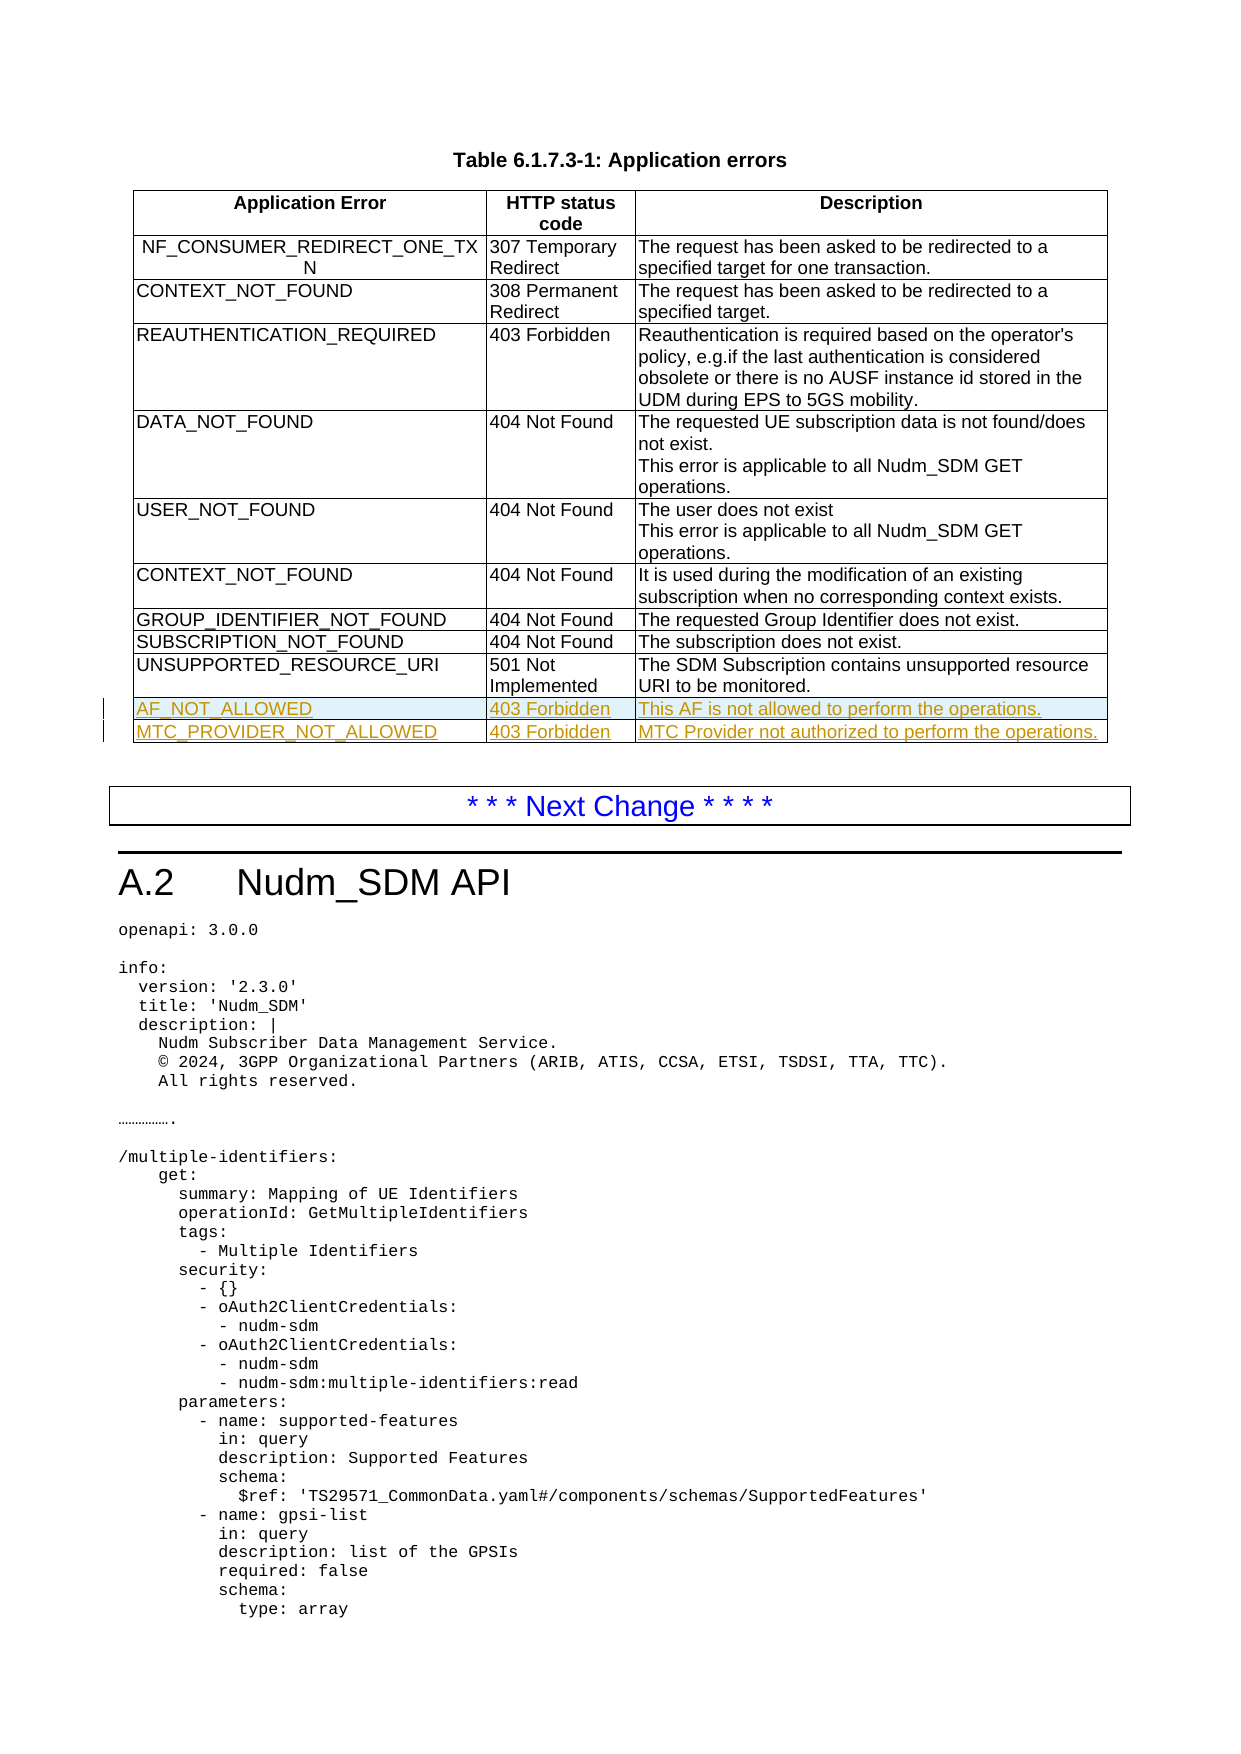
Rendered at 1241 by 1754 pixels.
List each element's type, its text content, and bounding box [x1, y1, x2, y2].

text in: query [118, 1525, 1122, 1544]
table_cell The user does not exist This error is applicable to all Nudm_SDM GET operations. [636, 499, 1107, 563]
subtitle A.2 Nudm_SDM API [118, 854, 1122, 903]
text - nudm-sdm [118, 1356, 1122, 1374]
table_cell UNSUPPORTED_RESOURCE_URI [134, 654, 486, 697]
table_cell SUBSCRIPTION_NOT_FOUND [134, 631, 486, 653]
text type: array [118, 1601, 1122, 1619]
table_cell 404 Not Found [487, 609, 635, 630]
table_cell 308 Permanent Redirect [487, 280, 635, 323]
table_cell [636, 720, 1107, 742]
text Table 6.1.7.3-1: Application errors [118, 148, 1122, 172]
table_header Application Error [134, 191, 486, 234]
table_cell It is used during the modification of an existing subscription when no corresponding context exists. [636, 564, 1107, 607]
table_cell The subscription does not exist. [636, 631, 1107, 653]
text ……………. [118, 1110, 1122, 1129]
text All rights reserved. [118, 1073, 1122, 1092]
text - {} [118, 1280, 1122, 1299]
table_header HTTP status code [487, 191, 635, 234]
text info: [118, 959, 1122, 978]
text in: query [118, 1431, 1122, 1450]
table_cell GROUP_IDENTIFIER_NOT_FOUND [134, 609, 486, 630]
text openapi: 3.0.0 [118, 922, 1122, 941]
table_cell USER_NOT_FOUND [134, 499, 486, 563]
table_cell 404 Not Found [487, 564, 635, 607]
table_cell 404 Not Found [487, 631, 635, 653]
text parameters: [118, 1393, 1122, 1412]
table_cell DATA_NOT_FOUND [134, 411, 486, 497]
table_cell The request has been asked to be redirected to a specified target for one transaction. [636, 236, 1107, 279]
text summary: Mapping of UE Identifiers [118, 1186, 1122, 1205]
text security: [118, 1261, 1122, 1280]
table_cell The requested UE subscription data is not found/does not exist. This error is applicable to all Nudm_SDM GET operations. [636, 411, 1107, 497]
text description: Supported Features [118, 1450, 1122, 1469]
text operationId: GetMultipleIdentifiers [118, 1205, 1122, 1223]
table_header Description [636, 191, 1107, 234]
table_cell The SDM Subscription contains unsupported resource URI to be monitored. [636, 654, 1107, 697]
text required: false [118, 1563, 1122, 1582]
table_cell [487, 720, 635, 742]
text $ref: 'TS29571_CommonData.yaml#/components/schemas/SupportedFeatures' [118, 1487, 1122, 1506]
text - Multiple Identifiers [118, 1242, 1122, 1261]
table_cell NF_CONSUMER_REDIRECT_ONE_TXN [134, 236, 486, 279]
table_cell REAUTHENTICATION_REQUIRED [134, 324, 486, 410]
table_cell 403 Forbidden [487, 324, 635, 410]
table_cell The request has been asked to be redirected to a specified target. [636, 280, 1107, 323]
text description: | [118, 1016, 1122, 1035]
text © 2024, 3GPP Organizational Partners (ARIB, ATIS, CCSA, ETSI, TSDSI, TTA, TTC). [118, 1054, 1122, 1073]
text - nudm-sdm [118, 1318, 1122, 1337]
text version: '2.3.0' [118, 978, 1122, 997]
table_cell 501 Not Implemented [487, 654, 635, 697]
table_cell 307 Temporary Redirect [487, 236, 635, 279]
table_cell 404 Not Found [487, 499, 635, 563]
text title: 'Nudm_SDM' [118, 997, 1122, 1016]
text - oAuth2ClientCredentials: [118, 1299, 1122, 1318]
table_cell The requested Group Identifier does not exist. [636, 609, 1107, 630]
text - name: supported-features [118, 1412, 1122, 1431]
text schema: [118, 1582, 1122, 1601]
text Nudm Subscriber Data Management Service. [118, 1035, 1122, 1054]
table_cell CONTEXT_NOT_FOUND [134, 280, 486, 323]
text tags: [118, 1223, 1122, 1242]
text - nudm-sdm:multiple-identifiers:read [118, 1374, 1122, 1393]
text /multiple-identifiers: [118, 1148, 1122, 1167]
text - name: gpsi-list [118, 1506, 1122, 1525]
table_cell Reauthentication is required based on the operator's policy, e.g.if the last authentication is considered obsolete or there is no AUSF instance id stored in the UDM during EPS to 5GS mobility. [636, 324, 1107, 410]
text description: list of the GPSIs [118, 1544, 1122, 1563]
text * * * Next Change * * * * [110, 787, 1130, 824]
text schema: [118, 1469, 1122, 1487]
table_cell [134, 720, 486, 742]
table_cell 404 Not Found [487, 411, 635, 497]
text - oAuth2ClientCredentials: [118, 1337, 1122, 1356]
text get: [118, 1167, 1122, 1186]
table_cell CONTEXT_NOT_FOUND [134, 564, 486, 607]
